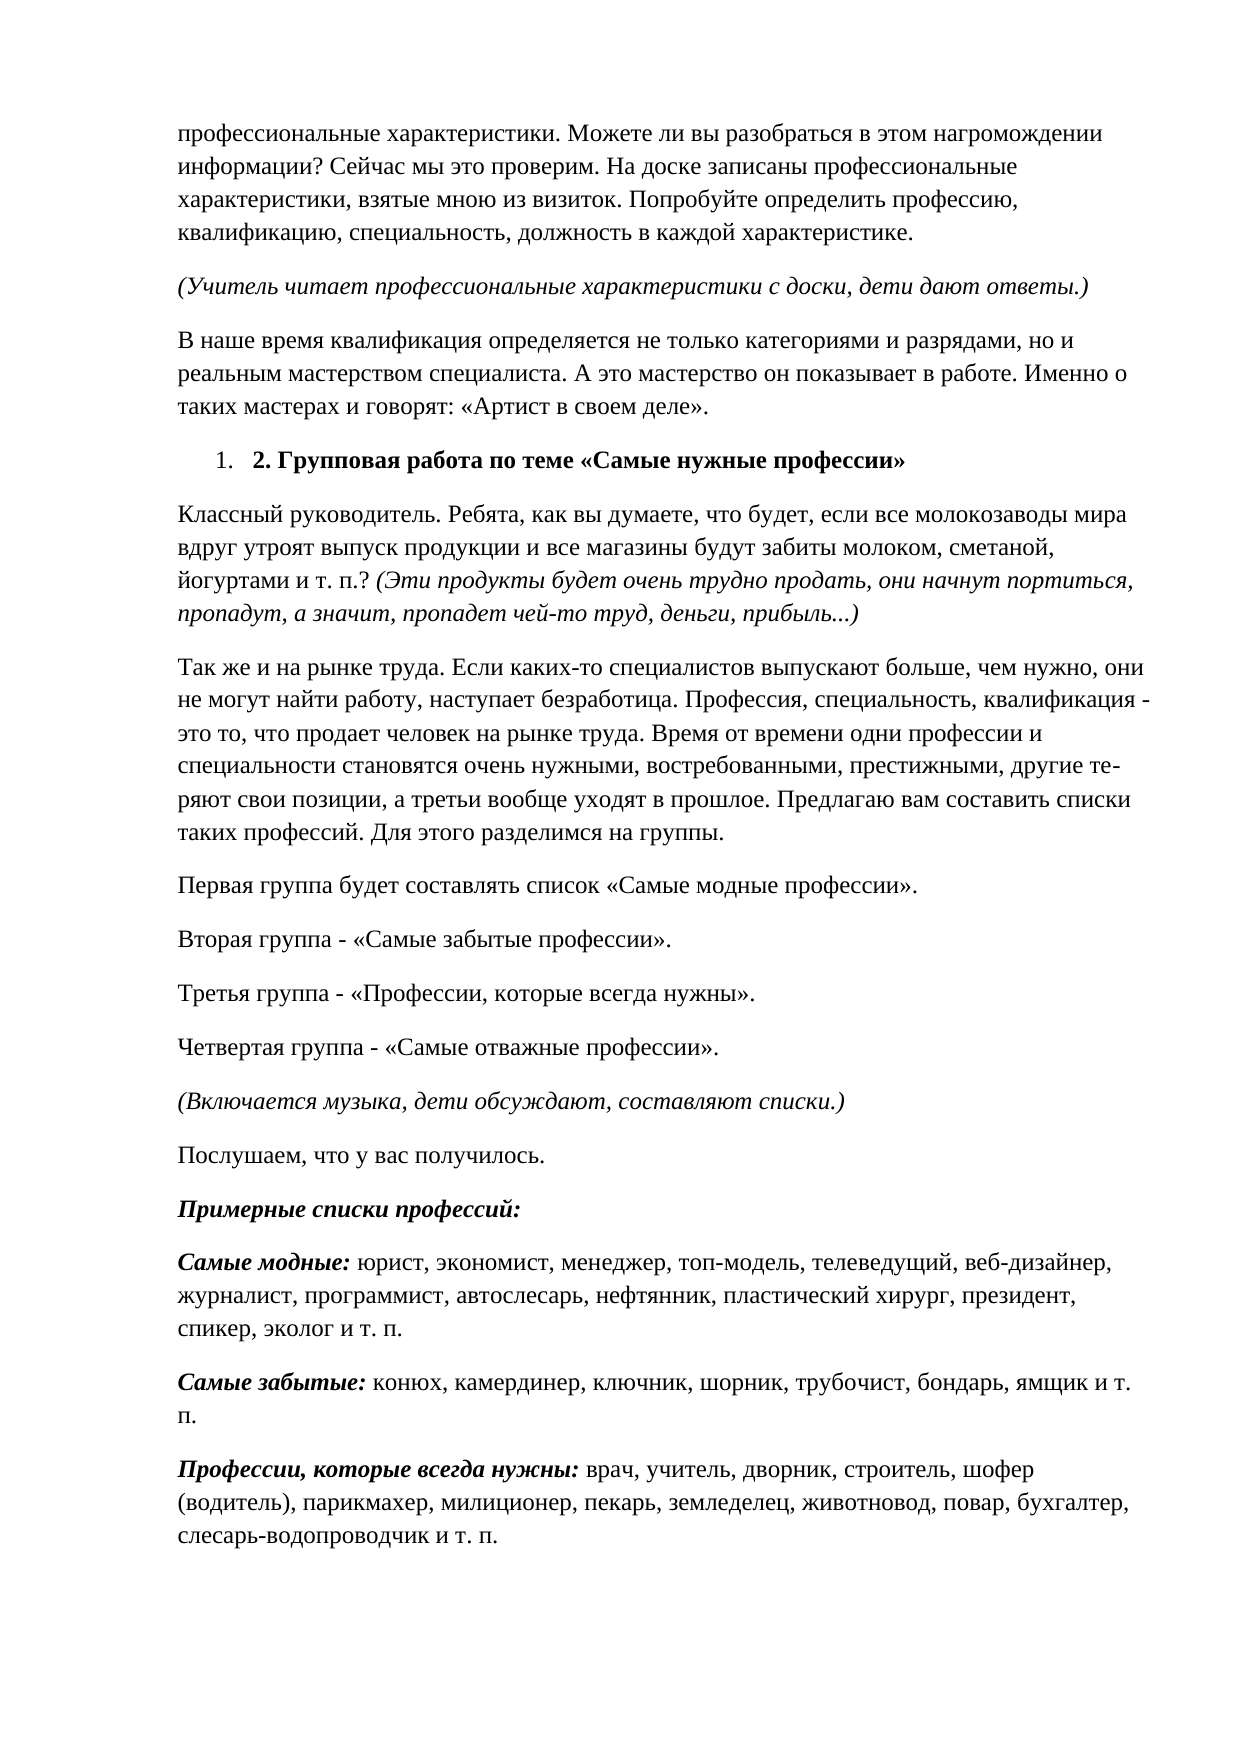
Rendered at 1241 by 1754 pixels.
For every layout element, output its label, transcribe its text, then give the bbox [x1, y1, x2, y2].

text Классный руководитель. Ребята, как вы думаете, что будет, если все молокозаводы мира вдруг утроят выпуск продукции и все магазины будут забиты молоком, сметаной, йогуртами и т. п.? (Эти продукты будет очень трудно продать, они начнут портиться, пропадут, а значит, пропадет чей-то труд, деньги, прибыль...) [177, 499, 1152, 626]
text В наше время квалификация определяется не только категориями и разрядами, но и реальным мастерством специалиста. А это мастерство он показывает в работе. Именно о таких мастерах и говорят: «Артист в своем деле». [177, 325, 1152, 420]
list 2. Групповая работа по теме «Самые нужные профессии» [215, 445, 1152, 473]
text Вторая группа - «Самые забытые профессии». [177, 924, 1152, 953]
text Самые забытые: конюх, камердинер, ключник, шорник, трубочист, бондарь, ямщик и т. п. [177, 1367, 1152, 1429]
text Послушаем, что у вас получилось. [177, 1140, 1152, 1168]
text Первая группа будет составлять список «Самые модные профессии». [177, 871, 1152, 899]
text Четвертая группа - «Самые отважные профессии». [177, 1032, 1152, 1061]
text Самые модные: юрист, экономист, менеджер, топ-модель, телеведущий, веб-дизайнер, журналист, программист, автослесарь, нефтянник, пластический хирург, президент, спикер, эколог и т. п. [177, 1247, 1152, 1342]
text Так же и на рынке труда. Если каких-то специалистов выпускают больше, чем нужно, они не могут найти работу, наступает безработица. Профессия, специальность, квалификация - это то, что продает человек на рынке труда. Время от времени одни профессии и специальности становятся очень нужными, востребованными, престижными, другие теряют свои позиции, а третьи вообще уходят в прошлое. Предлагаю вам составить списки таких профессий. Для этого разделимся на группы. [177, 652, 1152, 845]
text Примерные списки профессий: [177, 1194, 1152, 1222]
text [177, 118, 1152, 246]
text Третья группа - «Профессии, которые всегда нужны». [177, 978, 1152, 1007]
text Профессии, которые всегда нужны: врач, учитель, дворник, строитель, шофер (водитель), парикмахер, милиционер, пекарь, земледелец, животновод, повар, бухгалтер, слесарь-водопроводчик и т. п. [177, 1454, 1152, 1549]
text (Учитель читает профессиональные характеристики с доски, дети дают ответы.) [177, 271, 1152, 300]
text (Включается музыка, дети обсуждают, составляют списки.) [177, 1086, 1152, 1115]
